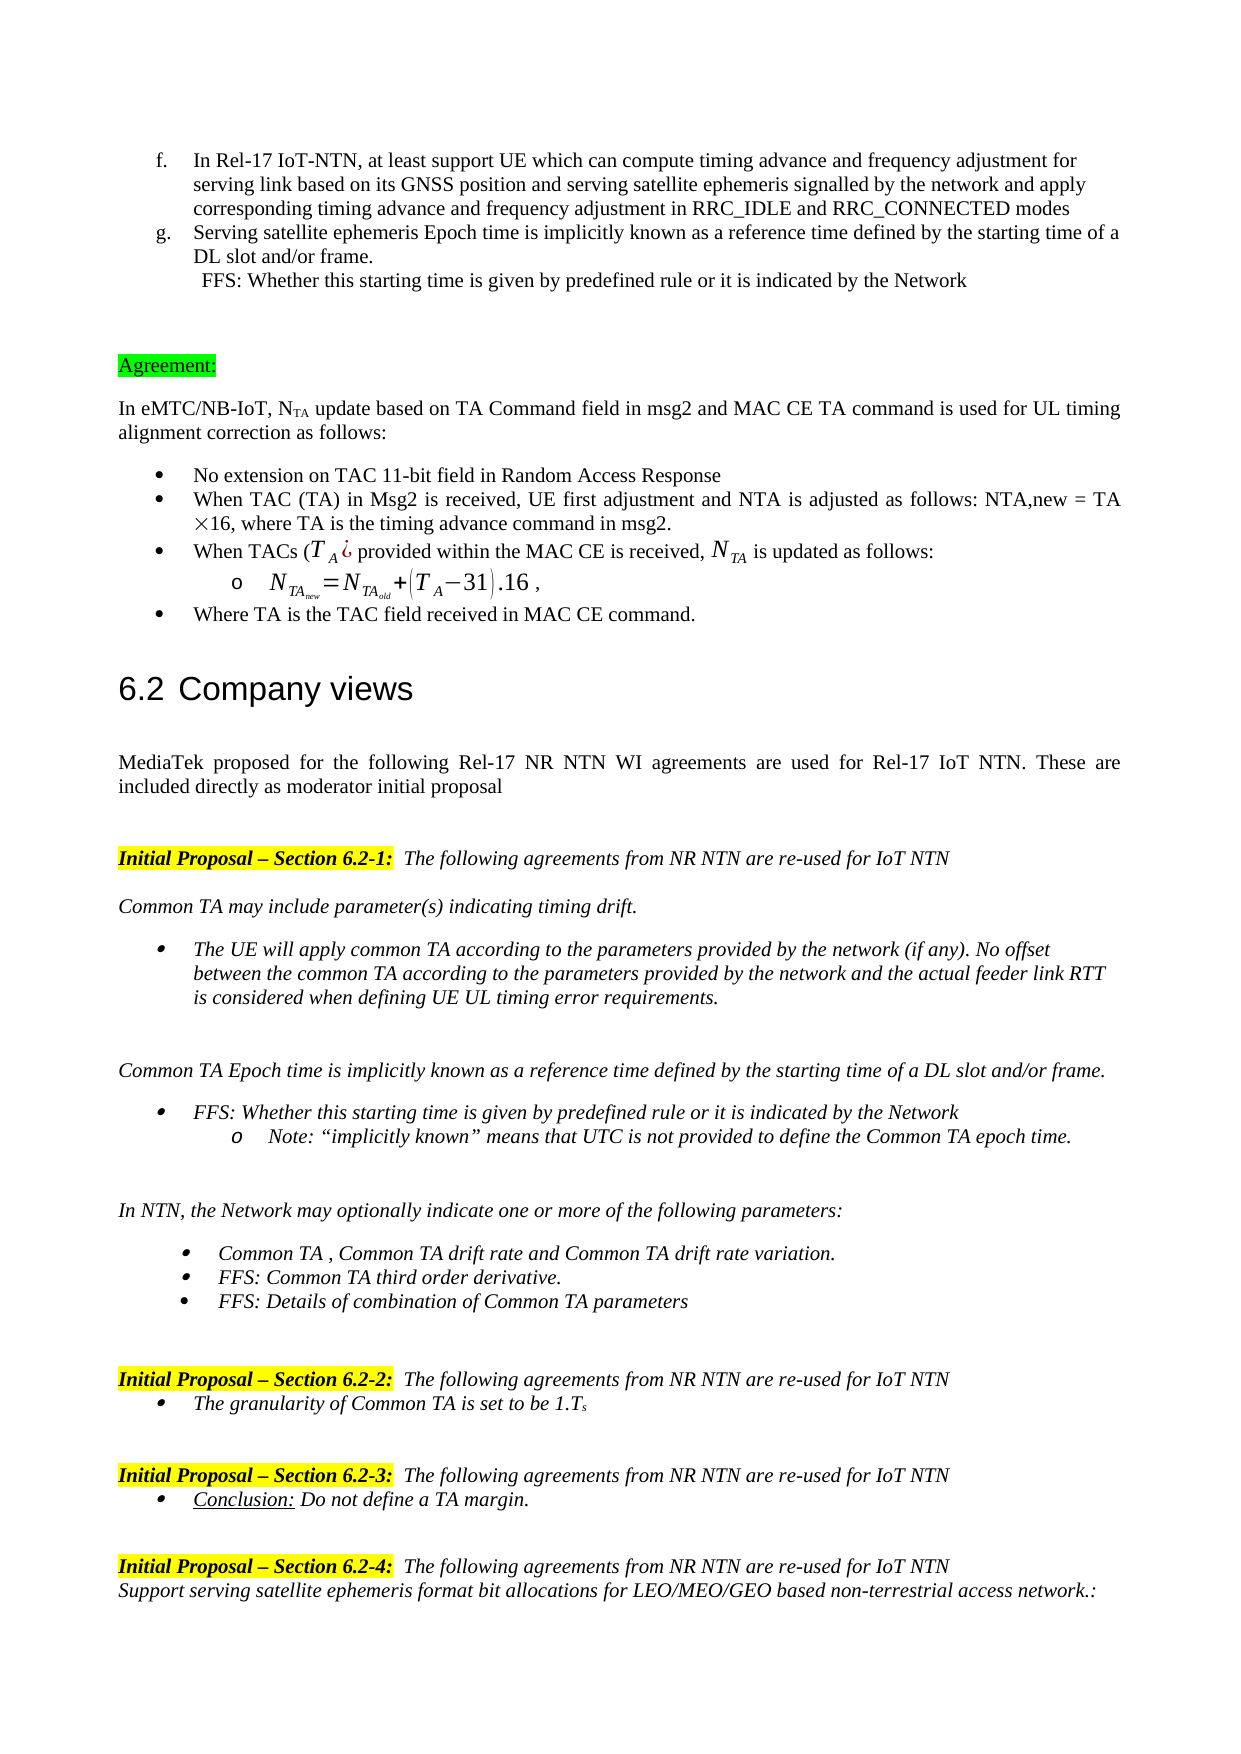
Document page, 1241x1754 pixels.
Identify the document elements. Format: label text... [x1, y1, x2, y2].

text Initial Proposal – Section 6.2-3: The following agreements from NR NTN are re-used for IoT NTN [393, 1463, 1122, 1487]
list FFS: Whether this starting time is given by predefined rule or it is indicated by the Network [201, 268, 1122, 292]
text Initial Proposal – Section 6.2-2: The following agreements from NR NTN are re-used for IoT NTN [393, 1366, 1122, 1391]
list The granularity of Common TA is set to be 1.Ts [156, 1391, 1122, 1414]
list FFS: Common TA third order derivative. [181, 1265, 1122, 1289]
list , [231, 567, 1122, 602]
text Support serving satellite ephemeris format bit allocations for LEO/MEO/GEO based non-terrestrial access network.: [118, 1578, 1122, 1602]
text MediaTek proposed for the following Rel-17 NR NTN WI agreements are used for Rel-17 IoT NTN. These are included directly as moderator initial proposal [118, 750, 1122, 798]
text Initial Proposal – Section 6.2-1: The following agreements from NR NTN are re-used for IoT NTN [393, 846, 1122, 870]
list FFS: Details of combination of Common TA parameters [181, 1289, 1122, 1313]
text In NTN, the Network may optionally indicate one or more of the following parameters: [118, 1198, 1122, 1222]
text Agreement: [118, 353, 1122, 377]
list Serving satellite ephemeris Epoch time is implicitly known as a reference time defined by the starting time of a DL slot and/or frame. [156, 220, 1122, 268]
list When TAC (TA) in Msg2 is received, UE first adjustment and NTA is adjusted as follows: NTA,new = TA 16, where TA is the timing advance command in msg2. [156, 487, 1122, 535]
list Where TA is the TAC field received in MAC CE command. [156, 602, 1122, 626]
list Note: “implicitly known” means that UTC is not provided to define the Common TA epoch time. [231, 1124, 1122, 1150]
list No extension on TAC 11-bit field in Random Access Response [156, 463, 1122, 487]
text Common TA Epoch time is implicitly known as a reference time defined by the starting time of a DL slot and/or frame. [118, 1057, 1122, 1082]
list When TACs ( provided within the MAC CE is received, is updated as follows: [156, 535, 1122, 567]
subtitle Company views [118, 669, 1122, 707]
list FFS: Whether this starting time is given by predefined rule or it is indicated by the Network [156, 1100, 1122, 1124]
list The UE will apply common TA according to the parameters provided by the network (if any). No offset between the common TA according to the parameters provided by the network and the actual feeder link RTT is considered when defining UE UL timing error requirements. [156, 937, 1122, 1009]
list In Rel-17 IoT-NTN, at least support UE which can compute timing advance and frequency adjustment for serving link based on its GNSS position and serving satellite ephemeris signalled by the network and apply corresponding timing advance and frequency adjustment in RRC_IDLE and RRC_CONNECTED modes [156, 147, 1122, 220]
list Common TA , Common TA drift rate and Common TA drift rate variation. [181, 1241, 1122, 1265]
list Conclusion: Do not define a TA margin. [156, 1487, 1122, 1511]
text Initial Proposal – Section 6.2-4: The following agreements from NR NTN are re-used for IoT NTN [393, 1554, 1122, 1578]
text Common TA may include parameter(s) indicating timing drift. [118, 894, 1122, 918]
text In eMTC/NB-IoT, NTA update based on TA Command field in msg2 and MAC CE TA command is used for UL timing alignment correction as follows: [118, 396, 1122, 444]
